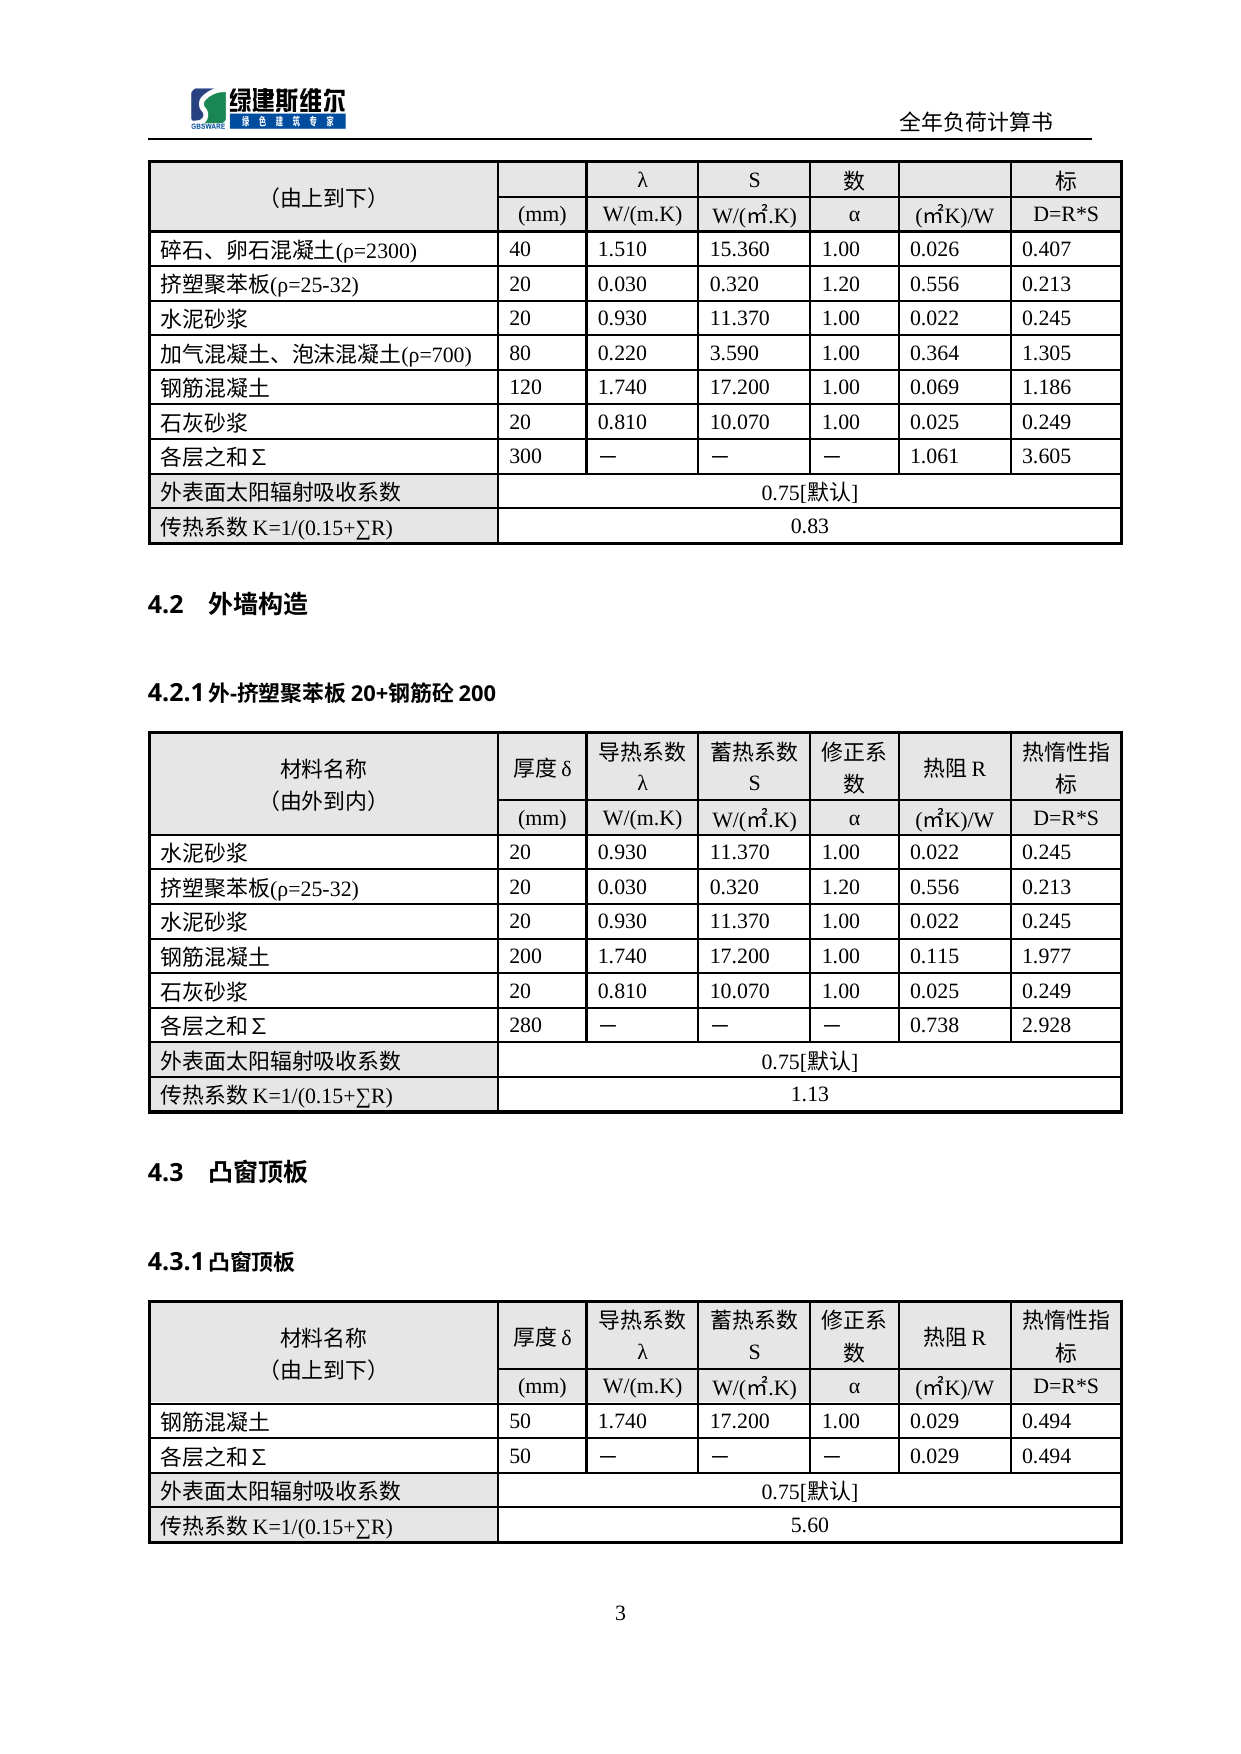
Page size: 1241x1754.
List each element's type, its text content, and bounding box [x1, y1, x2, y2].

table_header 厚度δ [499, 1303, 585, 1368]
table_cell － [811, 440, 898, 472]
table_cell D=R*S [1012, 801, 1120, 834]
table_cell 0.810 [588, 405, 697, 438]
table_cell (㎡K)/W [900, 801, 1010, 834]
table_cell 碎石、卵石混凝土(ρ=2300) [151, 233, 497, 265]
table_cell 0.738 [900, 1009, 1010, 1041]
table_cell 0.494 [1012, 1439, 1120, 1472]
table_cell 20 [499, 905, 585, 937]
table_cell (㎡K)/W [900, 1370, 1010, 1402]
table_cell 传热系数K=1/(0.15+∑R) [151, 1508, 497, 1541]
table_cell 0.556 [900, 870, 1010, 903]
table_cell 石灰砂浆 [151, 405, 497, 438]
table_cell － [588, 440, 697, 472]
table_cell 1.00 [811, 905, 898, 937]
table_cell 0.75[默认] [499, 1474, 1120, 1506]
table_cell 11.370 [699, 836, 809, 868]
table_cell 0.320 [699, 870, 809, 903]
table_cell 20 [499, 405, 585, 438]
table_cell 20 [499, 267, 585, 299]
table_cell 外表面太阳辐射吸收系数 [151, 1043, 497, 1076]
table_cell 10.070 [699, 405, 809, 438]
table_cell － [699, 1009, 809, 1041]
table_cell 1.00 [811, 940, 898, 972]
table_cell 0.930 [588, 302, 697, 334]
table_header 热惰性指标 [1012, 163, 1120, 196]
table_header 修正系数 [811, 734, 898, 799]
table_cell W/(㎡.K) [699, 1370, 809, 1402]
table_cell 0.245 [1012, 905, 1120, 937]
table_cell 外表面太阳辐射吸收系数 [151, 1474, 497, 1506]
table_cell 2.928 [1012, 1009, 1120, 1041]
table_cell － [699, 440, 809, 472]
table_cell W/(㎡.K) [699, 198, 809, 230]
table_cell 80 [499, 336, 585, 369]
table_header 厚度δ [499, 734, 585, 799]
table_cell 11.370 [699, 302, 809, 334]
table_cell 11.370 [699, 905, 809, 937]
table_cell 1.740 [588, 371, 697, 403]
table_cell － [588, 1009, 697, 1041]
table_cell 20 [499, 974, 585, 1007]
table_cell 0.245 [1012, 302, 1120, 334]
table_cell 0.556 [900, 267, 1010, 299]
table_cell 0.75[默认] [499, 1043, 1120, 1076]
table_cell 1.00 [811, 302, 898, 334]
subtitle 外-挤塑聚苯板20+钢筋砼200 [148, 660, 1092, 725]
table_cell (mm) [499, 801, 585, 834]
table_cell 17.200 [699, 1405, 809, 1437]
table_cell 0.022 [900, 905, 1010, 937]
table_cell 20 [499, 302, 585, 334]
table_cell 1.20 [811, 267, 898, 299]
table_cell 1.740 [588, 940, 697, 972]
table_cell 0.249 [1012, 974, 1120, 1007]
table_cell (mm) [499, 198, 585, 230]
table_cell 1.20 [811, 870, 898, 903]
table_cell 0.029 [900, 1439, 1010, 1472]
table_cell 20 [499, 870, 585, 903]
table_header 蓄热系数S [699, 734, 809, 799]
table_header 热惰性指标 [1012, 1303, 1120, 1368]
table_cell 钢筋混凝土 [151, 371, 497, 403]
table_cell 50 [499, 1439, 585, 1472]
table_cell W/(m.K) [588, 1370, 697, 1402]
table_header 厚度δ [499, 163, 585, 196]
table_header 热阻R [900, 1303, 1010, 1368]
table_cell 钢筋混凝土 [151, 1405, 497, 1437]
table_cell 1.00 [811, 233, 898, 265]
table_cell 0.364 [900, 336, 1010, 369]
table_cell D=R*S [1012, 1370, 1120, 1402]
table_header 修正系数 [811, 163, 898, 196]
subtitle 凸窗顶板 [148, 1138, 1092, 1203]
table_cell － [699, 1439, 809, 1472]
table_header 材料名称 （由上到下） [151, 1303, 497, 1402]
table_cell 加气混凝土、泡沫混凝土(ρ=700) [151, 336, 497, 369]
table_cell 1.510 [588, 233, 697, 265]
table_cell － [811, 1439, 898, 1472]
table_cell 0.213 [1012, 870, 1120, 903]
table_cell 280 [499, 1009, 585, 1041]
table_cell 0.407 [1012, 233, 1120, 265]
table_cell W/(m.K) [588, 198, 697, 230]
table_cell W/(㎡.K) [699, 801, 809, 834]
table_cell 0.025 [900, 405, 1010, 438]
table_cell 0.930 [588, 836, 697, 868]
table_cell 1.305 [1012, 336, 1120, 369]
table_header 修正系数 [811, 1303, 898, 1368]
table_cell 0.249 [1012, 405, 1120, 438]
subtitle 外墙构造 [148, 570, 1092, 635]
table_cell 17.200 [699, 371, 809, 403]
table_cell 120 [499, 371, 585, 403]
picture [187, 88, 347, 130]
table_cell 0.030 [588, 267, 697, 299]
table_cell 0.069 [900, 371, 1010, 403]
table_header 材料名称 （由外到内） [151, 734, 497, 834]
table_cell α [811, 1370, 898, 1402]
table_cell (㎡K)/W [900, 198, 1010, 230]
table_header 热惰性指标 [1012, 734, 1120, 799]
table_cell 0.494 [1012, 1405, 1120, 1437]
table_cell D=R*S [1012, 198, 1120, 230]
table_cell α [811, 801, 898, 834]
table_cell 300 [499, 440, 585, 472]
table_cell 1.977 [1012, 940, 1120, 972]
table_cell 0.115 [900, 940, 1010, 972]
table_cell 0.022 [900, 836, 1010, 868]
table_cell 水泥砂浆 [151, 905, 497, 937]
table_cell 0.75[默认] [499, 475, 1120, 507]
table_cell 0.030 [588, 870, 697, 903]
table_header 热阻R [900, 163, 1010, 196]
table_cell 1.13 [499, 1078, 1120, 1110]
table_cell 0.026 [900, 233, 1010, 265]
table_cell 0.213 [1012, 267, 1120, 299]
table_cell 1.061 [900, 440, 1010, 472]
table_cell 0.930 [588, 905, 697, 937]
table_cell 1.186 [1012, 371, 1120, 403]
table_cell 15.360 [699, 233, 809, 265]
table_cell 石灰砂浆 [151, 974, 497, 1007]
table_cell 0.025 [900, 974, 1010, 1007]
table_cell 挤塑聚苯板(ρ=25-32) [151, 267, 497, 299]
table_cell 17.200 [699, 940, 809, 972]
table_cell 0.810 [588, 974, 697, 1007]
table_cell 挤塑聚苯板(ρ=25-32) [151, 870, 497, 903]
table_cell 1.00 [811, 336, 898, 369]
table_cell 传热系数K=1/(0.15+∑R) [151, 1078, 497, 1110]
table_cell 1.00 [811, 405, 898, 438]
table_header 导热系数λ [588, 163, 697, 196]
table_cell 1.740 [588, 1405, 697, 1437]
table_cell 10.070 [699, 974, 809, 1007]
table_cell (mm) [499, 1370, 585, 1402]
table_header 热阻R [900, 734, 1010, 799]
table_cell α [811, 198, 898, 230]
table_cell 50 [499, 1405, 585, 1437]
table_cell 各层之和∑ [151, 1009, 497, 1041]
table_cell 0.029 [900, 1405, 1010, 1437]
table_cell 0.220 [588, 336, 697, 369]
table_cell 各层之和∑ [151, 1439, 497, 1472]
table_cell 0.245 [1012, 836, 1120, 868]
table_cell 钢筋混凝土 [151, 940, 497, 972]
table_cell 0.83 [499, 509, 1120, 542]
table_cell 1.00 [811, 371, 898, 403]
table_cell 200 [499, 940, 585, 972]
table_cell 20 [499, 836, 585, 868]
table_cell 0.320 [699, 267, 809, 299]
table_cell － [811, 1009, 898, 1041]
table_header 蓄热系数S [699, 163, 809, 196]
table_header 材料名称 （由上到下） [151, 163, 497, 230]
table_cell 水泥砂浆 [151, 302, 497, 334]
table_header 导热系数λ [588, 734, 697, 799]
table_header 蓄热系数S [699, 1303, 809, 1368]
table_cell 1.00 [811, 1405, 898, 1437]
table_cell W/(m.K) [588, 801, 697, 834]
table_cell 各层之和∑ [151, 440, 497, 472]
table_cell － [588, 1439, 697, 1472]
table_cell 3.590 [699, 336, 809, 369]
table_cell 水泥砂浆 [151, 836, 497, 868]
table_cell 40 [499, 233, 585, 265]
table_cell 传热系数K=1/(0.15+∑R) [151, 509, 497, 542]
table_cell 5.60 [499, 1508, 1120, 1541]
subtitle 凸窗顶板 [148, 1228, 1092, 1293]
table_header 导热系数λ [588, 1303, 697, 1368]
table_cell 1.00 [811, 836, 898, 868]
table_cell 3.605 [1012, 440, 1120, 472]
table_cell 0.022 [900, 302, 1010, 334]
table_cell 外表面太阳辐射吸收系数 [151, 475, 497, 507]
table_cell 1.00 [811, 974, 898, 1007]
